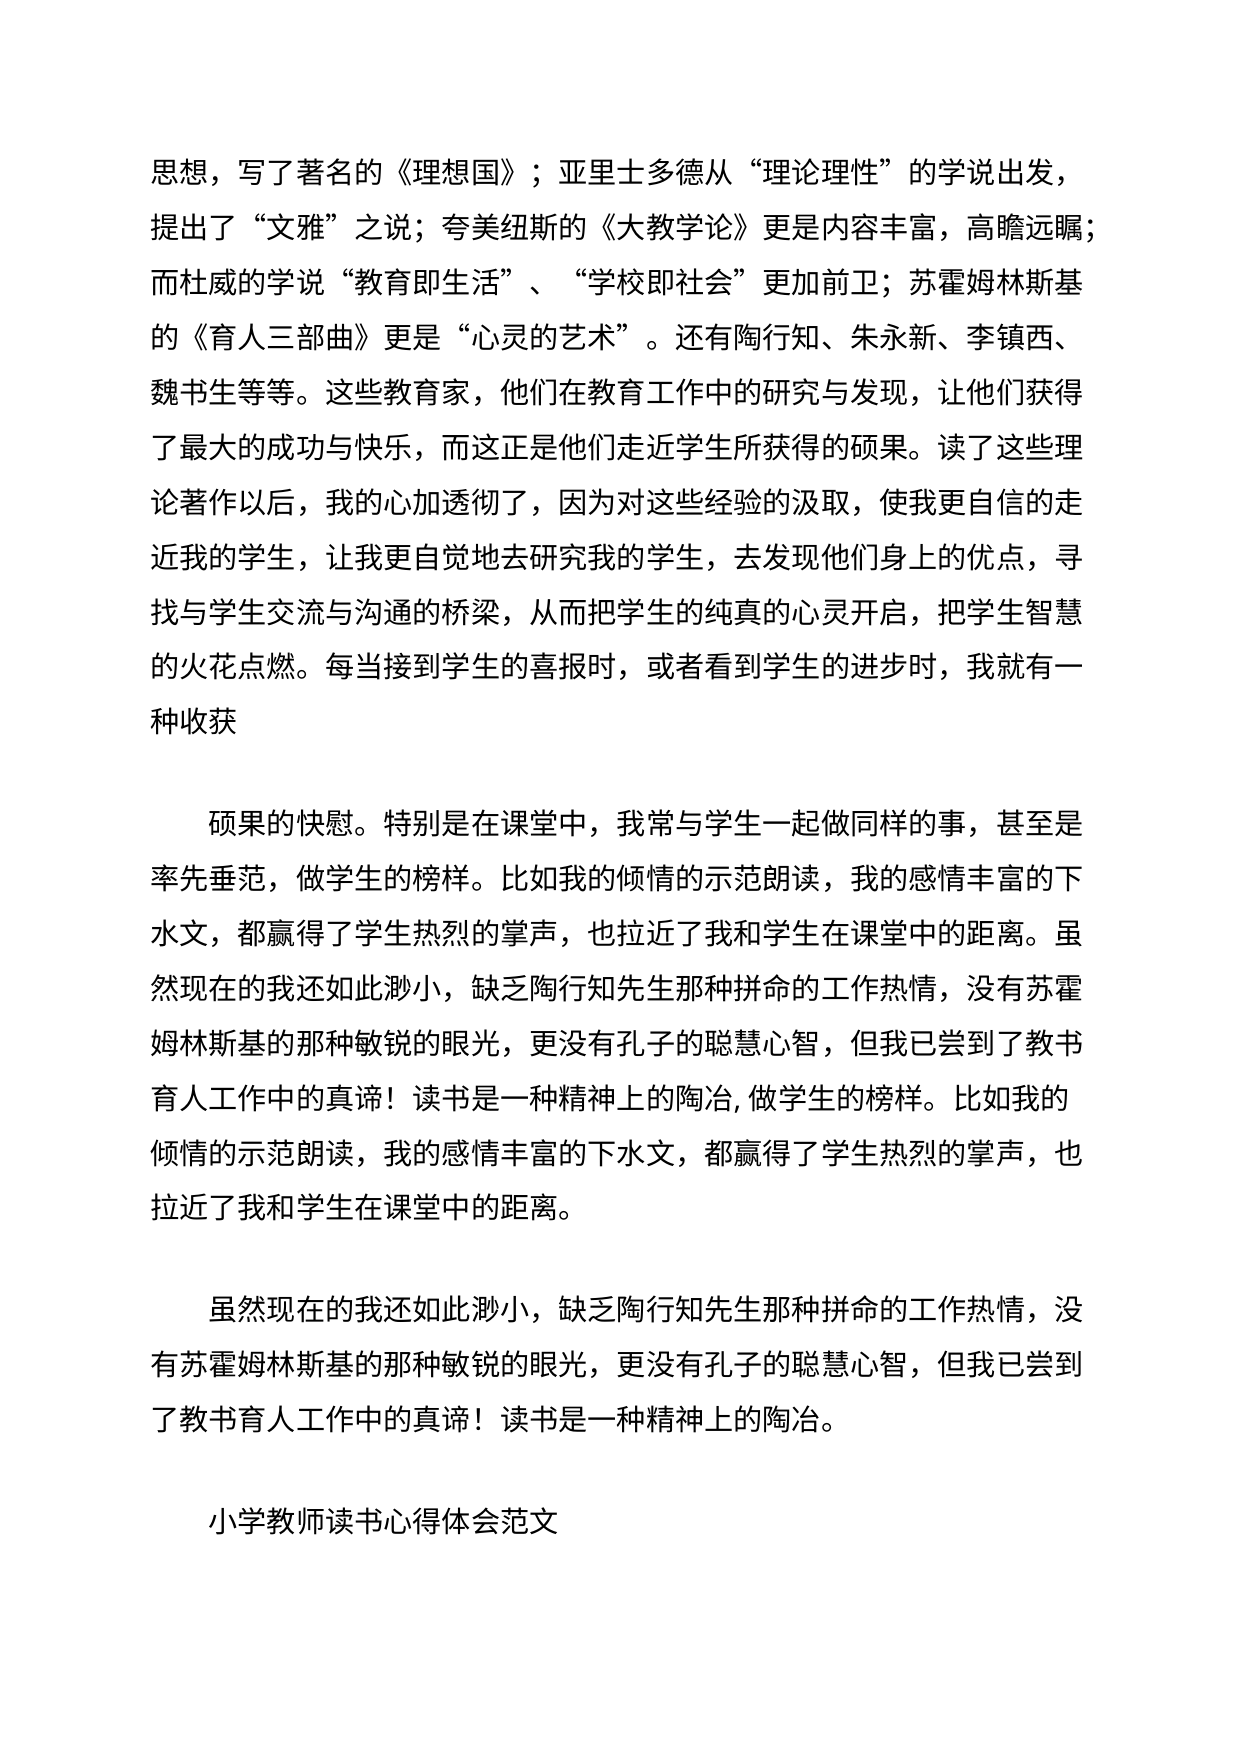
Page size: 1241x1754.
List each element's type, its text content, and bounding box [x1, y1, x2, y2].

text 小学教师读书心得体会范文 [150, 1498, 1090, 1541]
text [150, 150, 1090, 741]
text 硕果的快慰。特别是在课堂中，我常与学生一起做同样的事，甚至是率先垂范，做学生的榜样。比如我的倾情的示范朗读，我的感情丰富的下水文，都赢得了学生热烈的掌声，也拉近了我和学生在课堂中的距离。虽然现在的我还如此渺小，缺乏陶行知先生那种拼命的工作热情，没有苏霍姆林斯基的那种敏锐的眼光，更没有孔子的聪慧心智，但我已尝到了教书育人工作中的真谛！读书是一种精神上的陶冶, 做学生的榜样。比如我的倾情的示范朗读，我的感情丰富的下水文，都赢得了学生热烈的掌声，也拉近了我和学生在课堂中的距离。 [150, 801, 1090, 1227]
text 虽然现在的我还如此渺小，缺乏陶行知先生那种拼命的工作热情，没有苏霍姆林斯基的那种敏锐的眼光，更没有孔子的聪慧心智，但我已尝到了教书育人工作中的真谛！读书是一种精神上的陶冶。 [150, 1287, 1090, 1439]
